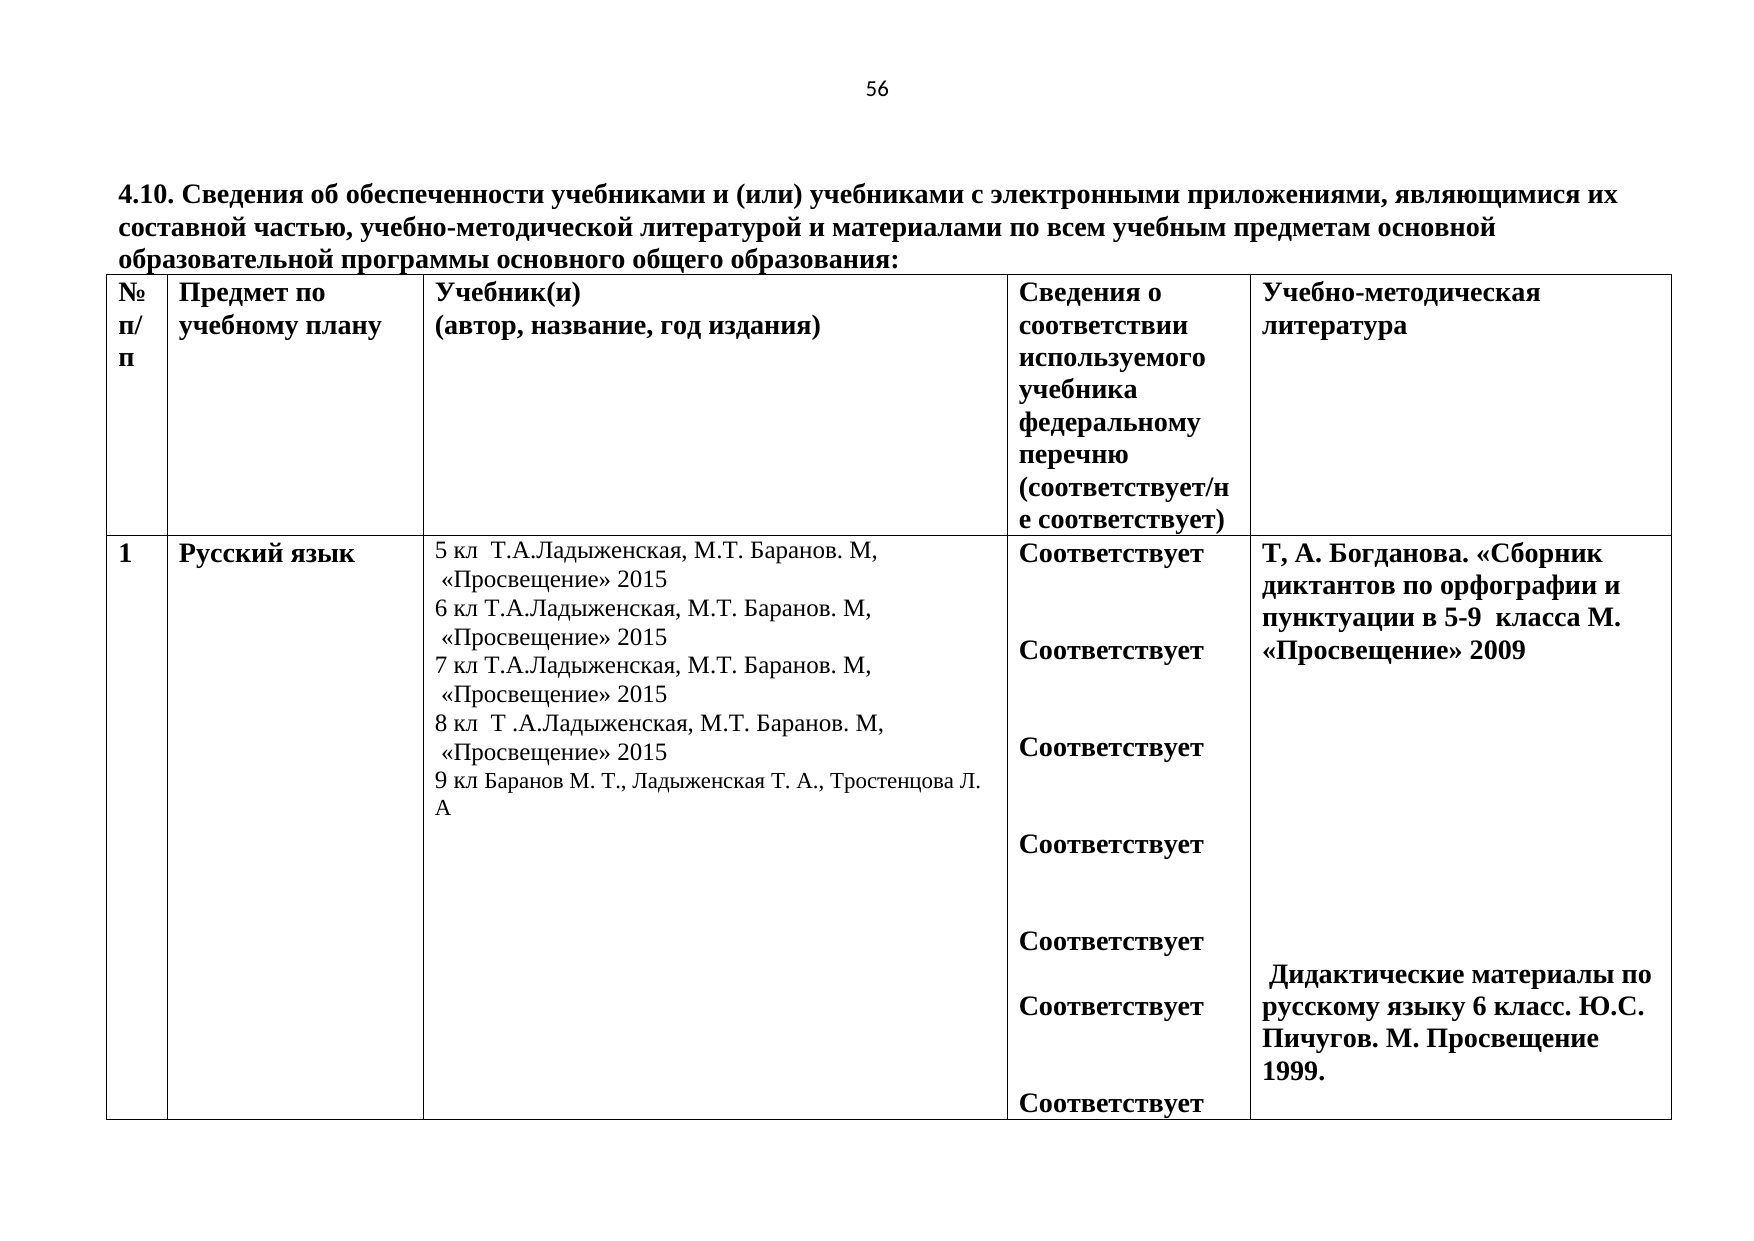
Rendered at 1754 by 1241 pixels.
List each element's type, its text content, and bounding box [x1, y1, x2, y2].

table_header Сведения о соответствии используемого учебника федеральному перечню (соответствует/не соответствует) [1008, 275, 1250, 534]
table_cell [1008, 536, 1250, 1119]
table_header Предмет по учебному плану [168, 275, 423, 534]
subtitle 4.10. Сведения об обеспеченности учебниками и (или) учебниками с электронными приложениями, являющимися их составной частью, учебно-методической литературой и материалами по всем учебным предметам основной образовательной программы основного общего образования: [118, 177, 1636, 274]
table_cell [424, 536, 1007, 1119]
table_cell Русский язык [168, 536, 423, 1119]
table_header Учебник(и) (автор, название, год издания) [424, 275, 1007, 534]
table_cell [1251, 536, 1671, 1119]
table_header Учебно-методическая литература [1251, 275, 1671, 534]
table_cell 1 [107, 536, 167, 1119]
table_header № п/п [107, 275, 167, 534]
